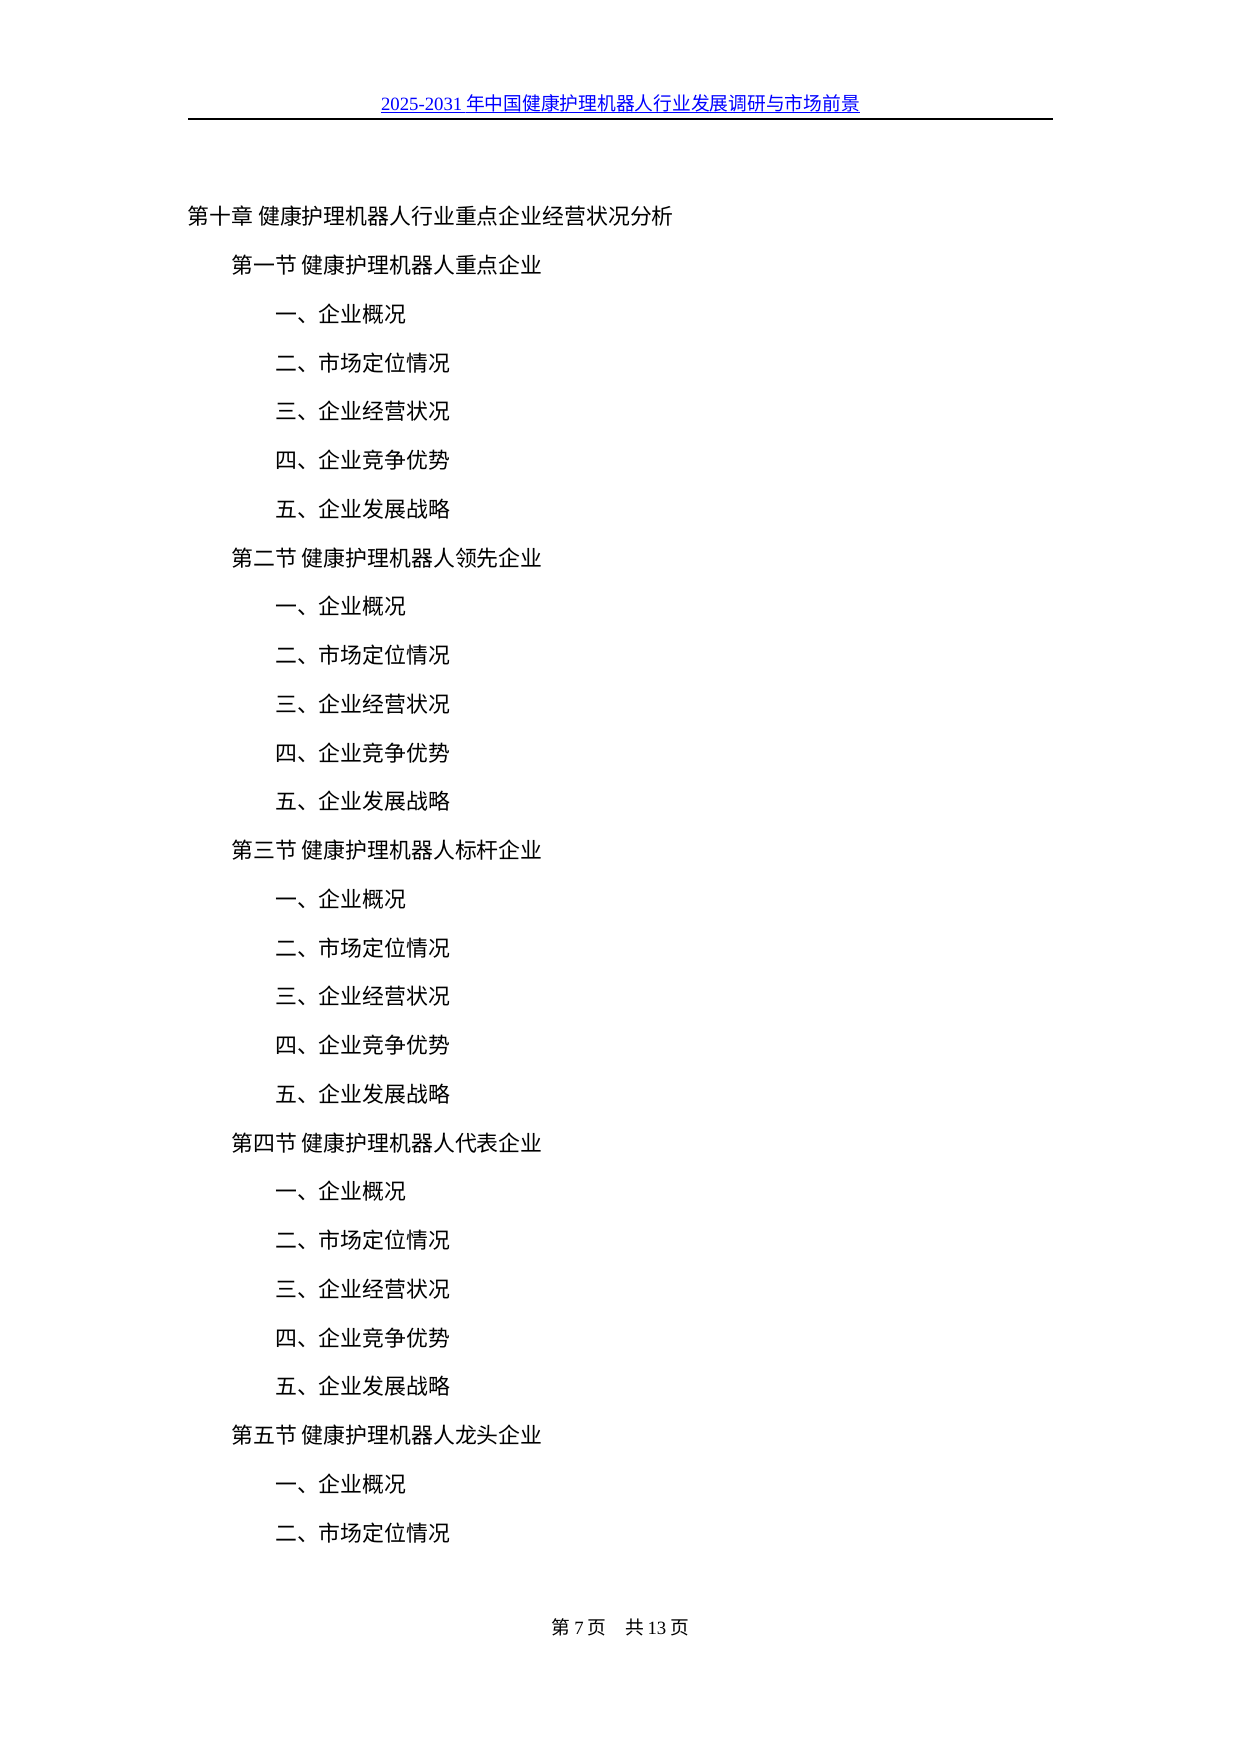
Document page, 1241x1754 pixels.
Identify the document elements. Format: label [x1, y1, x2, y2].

text [187, 150, 1053, 1548]
